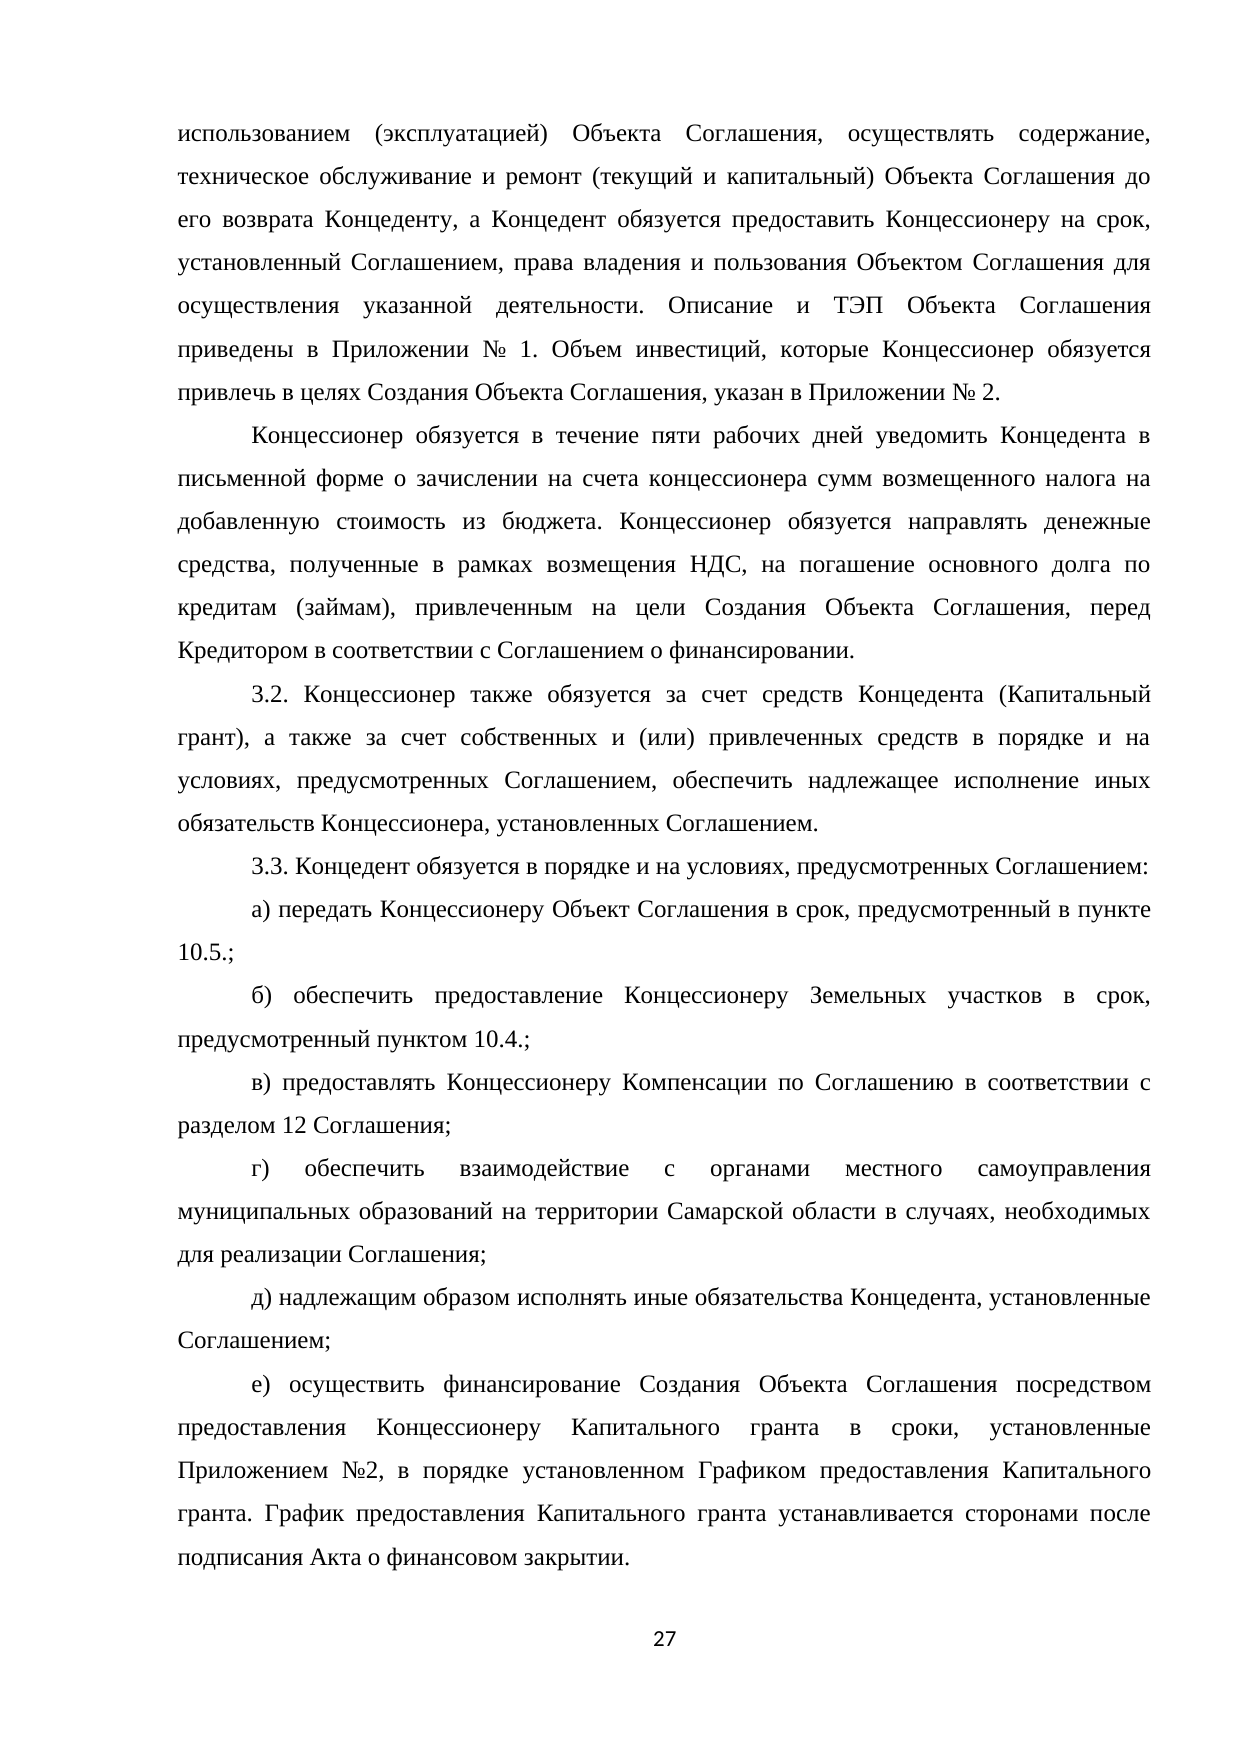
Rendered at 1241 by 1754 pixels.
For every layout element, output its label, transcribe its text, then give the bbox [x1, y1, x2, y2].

text г) обеспечить взаимодействие с органами местного самоуправления муниципальных образований на территории Самарской области в случаях, необходимых для реализации Соглашения; [177, 1153, 1152, 1268]
text Концессионер обязуется в течение пяти рабочих дней уведомить Концедента в письменной форме о зачислении на счета концессионера сумм возмещенного налога на добавленную стоимость из бюджета. Концессионер обязуется направлять денежные средства, полученные в рамках возмещения НДС, на погашение основного долга по кредитам (займам), привлеченным на цели Создания Объекта Соглашения, перед Кредитором в соответствии с Соглашением о финансировании. [177, 420, 1152, 664]
text б) обеспечить предоставление Концессионеру Земельных участков в срок, предусмотренный пунктом 10.4.; [177, 981, 1152, 1052]
text 3.2. Концессионер также обязуется за счет средств Концедента (Капитальный грант), а также за счет собственных и (или) привлеченных средств в порядке и на условиях, предусмотренных Соглашением, обеспечить надлежащее исполнение иных обязательств Концессионера, установленных Соглашением. [177, 679, 1152, 837]
text е) осуществить финансирование Создания Объекта Соглашения посредством предоставления Концессионеру Капитального гранта в сроки, установленные Приложением №2, в порядке установленном Графиком предоставления Капитального гранта. График предоставления Капитального гранта устанавливается сторонами после подписания Акта о финансовом закрытии. [177, 1369, 1152, 1570]
text а) передать Концессионеру Объект Соглашения в срок, предусмотренный в пункте 10.5.; [177, 894, 1152, 966]
text д) надлежащим образом исполнять иные обязательства Концедента, установленные Соглашением; [177, 1282, 1152, 1354]
text 3.3. Концедент обязуется в порядке и на условиях, предусмотренных Соглашением: [177, 851, 1152, 880]
text в) предоставлять Концессионеру Компенсации по Соглашению в соответствии с разделом 12 Соглашения; [177, 1067, 1152, 1139]
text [177, 118, 1152, 406]
